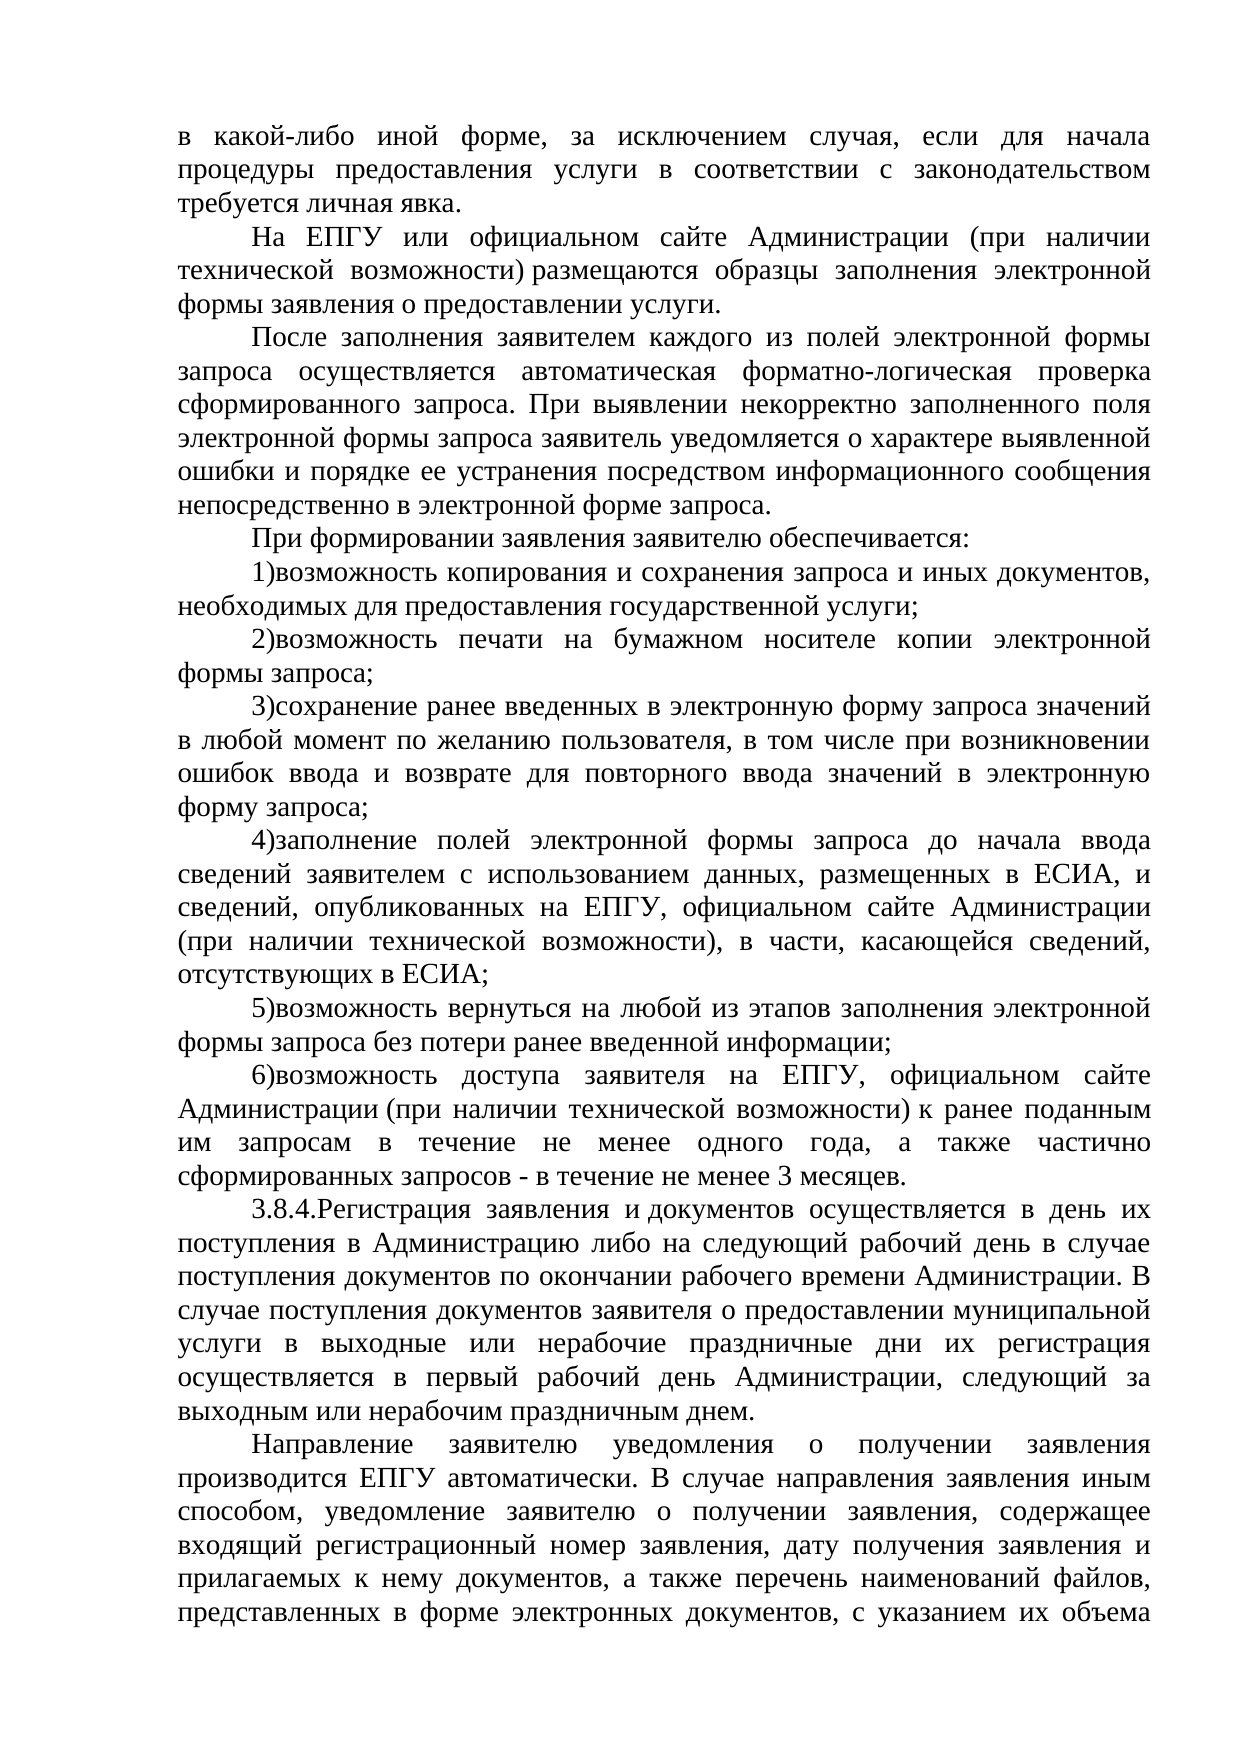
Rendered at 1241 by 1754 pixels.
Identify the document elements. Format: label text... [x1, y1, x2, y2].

text 2)возможность печати на бумажном носителе копии электронной формы запроса; [177, 621, 1152, 688]
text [177, 1426, 1152, 1627]
text После заполнения заявителем каждого из полей электронной формы запроса осуществляется автоматическая форматно-логическая проверка сформированного запроса. При выявлении некорректно заполненного поля электронной формы запроса заявитель уведомляется о характере выявленной ошибки и порядке ее устранения посредством информационного сообщения непосредственно в электронной форме запроса. [177, 319, 1152, 521]
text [177, 118, 1152, 219]
text 3.8.4.Регистрация заявления и документов осуществляется в день их поступления в Администрацию либо на следующий рабочий день в случае поступления документов по окончании рабочего времени Администрации. В случае поступления документов заявителя о предоставлении муниципальной услуги в выходные или нерабочие праздничные дни их регистрация осуществляется в первый рабочий день Администрации, следующий за выходным или нерабочим праздничным днем. [177, 1191, 1152, 1426]
text При формировании заявления заявителю обеспечивается: [177, 521, 1152, 554]
text 6)возможность доступа заявителя на ЕПГУ, официальном сайте Администрации (при наличии технической возможности) к ранее поданным им запросам в течение не менее одного года, а также частично сформированных запросов - в течение не менее 3 месяцев. [177, 1057, 1152, 1191]
text На ЕПГУ или официальном сайте Администрации (при наличии технической возможности) размещаются образцы заполнения электронной формы заявления о предоставлении услуги. [177, 219, 1152, 319]
text 1)возможность копирования и сохранения запроса и иных документов, необходимых для предоставления государственной услуги; [177, 554, 1152, 621]
text 3)сохранение ранее введенных в электронную форму запроса значений в любой момент по желанию пользователя, в том числе при возникновении ошибок ввода и возврате для повторного ввода значений в электронную форму запроса; [177, 688, 1152, 822]
text 5)возможность вернуться на любой из этапов заполнения электронной формы запроса без потери ранее введенной информации; [177, 990, 1152, 1057]
text 4)заполнение полей электронной формы запроса до начала ввода сведений заявителем с использованием данных, размещенных в ЕСИА, и сведений, опубликованных на ЕПГУ, официальном сайте Администрации (при наличии технической возможности), в части, касающейся сведений, отсутствующих в ЕСИА; [177, 822, 1152, 990]
